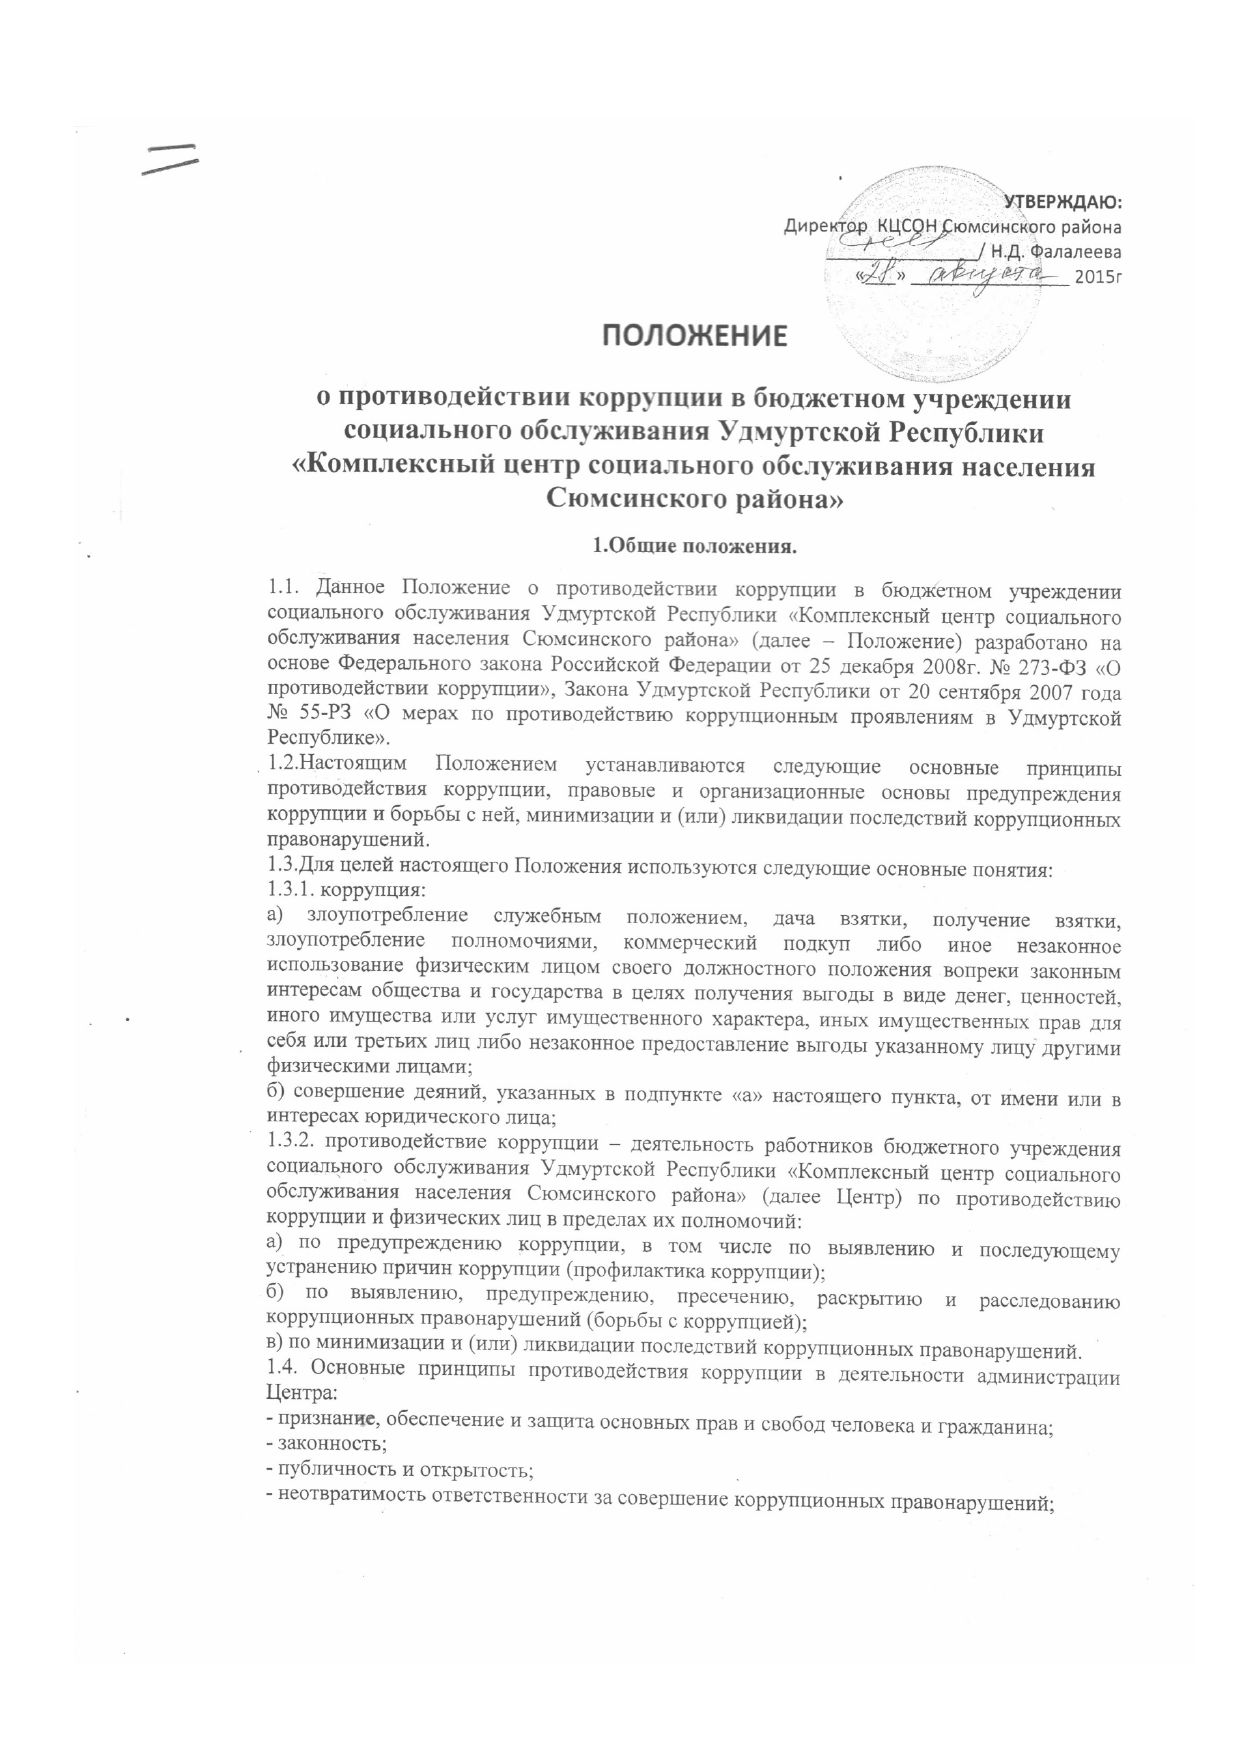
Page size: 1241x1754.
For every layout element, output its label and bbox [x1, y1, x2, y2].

picture [73, 118, 1197, 1663]
